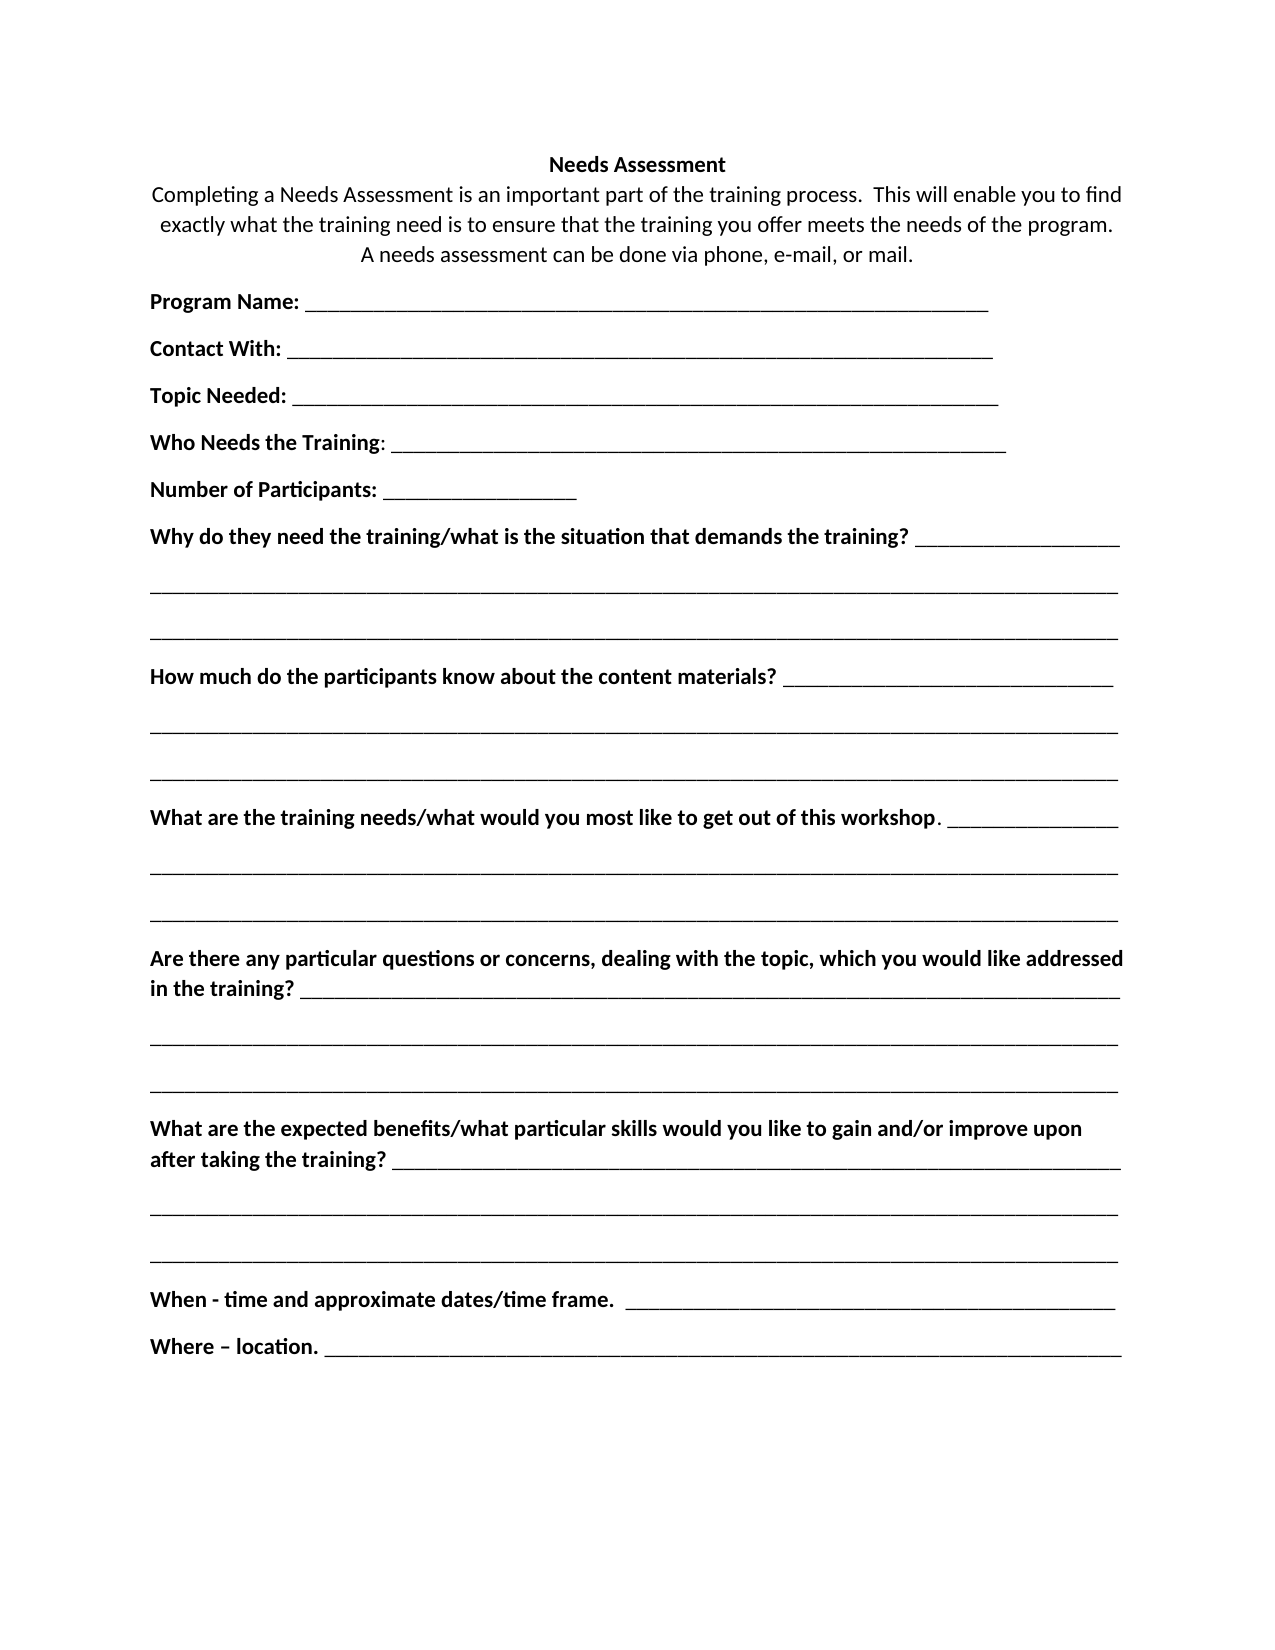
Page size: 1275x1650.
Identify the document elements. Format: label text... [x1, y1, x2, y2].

text _____________________________________________________________________________________ [150, 1021, 1125, 1049]
text _____________________________________________________________________________________ [150, 616, 1125, 644]
text _____________________________________________________________________________________ [150, 1068, 1125, 1096]
text Who Needs the Training: ______________________________________________________ [150, 428, 1125, 456]
text What are the training needs/what would you most like to get out of this workshop. _______________ [150, 803, 1125, 831]
text Needs Assessment Completing a Needs Assessment is an important part of the training process. This will enable you to find exactly what the training need is to ensure that the training you offer meets the needs of the program. A needs assessment can be done via phone, e-mail, or mail. [150, 150, 1125, 269]
text _____________________________________________________________________________________ [150, 1192, 1125, 1220]
text Program Name: ____________________________________________________________ [150, 287, 1125, 316]
text _____________________________________________________________________________________ [150, 850, 1125, 878]
text _____________________________________________________________________________________ [150, 756, 1125, 784]
text _____________________________________________________________________________________ [150, 1238, 1125, 1267]
text _____________________________________________________________________________________ [150, 897, 1125, 925]
text What are the expected benefits/what particular skills would you like to gain and/or improve upon after taking the training? ________________________________________________________________ [150, 1114, 1125, 1173]
text How much do the participants know about the content materials? _____________________________ [150, 662, 1125, 691]
text Where – location. ______________________________________________________________________ [150, 1332, 1125, 1360]
text _____________________________________________________________________________________ [150, 569, 1125, 597]
text Topic Needed: ______________________________________________________________ [150, 381, 1125, 409]
text Contact With: ______________________________________________________________ [150, 334, 1125, 362]
text Why do they need the training/what is the situation that demands the training? __________________ [150, 522, 1125, 550]
text Number of Participants: _________________ [150, 475, 1125, 503]
text _____________________________________________________________________________________ [150, 709, 1125, 737]
text Are there any particular questions or concerns, dealing with the topic, which you would like addressed in the training? ________________________________________________________________________ [150, 944, 1125, 1002]
text When - time and approximate dates/time frame. ___________________________________________ [150, 1285, 1125, 1313]
